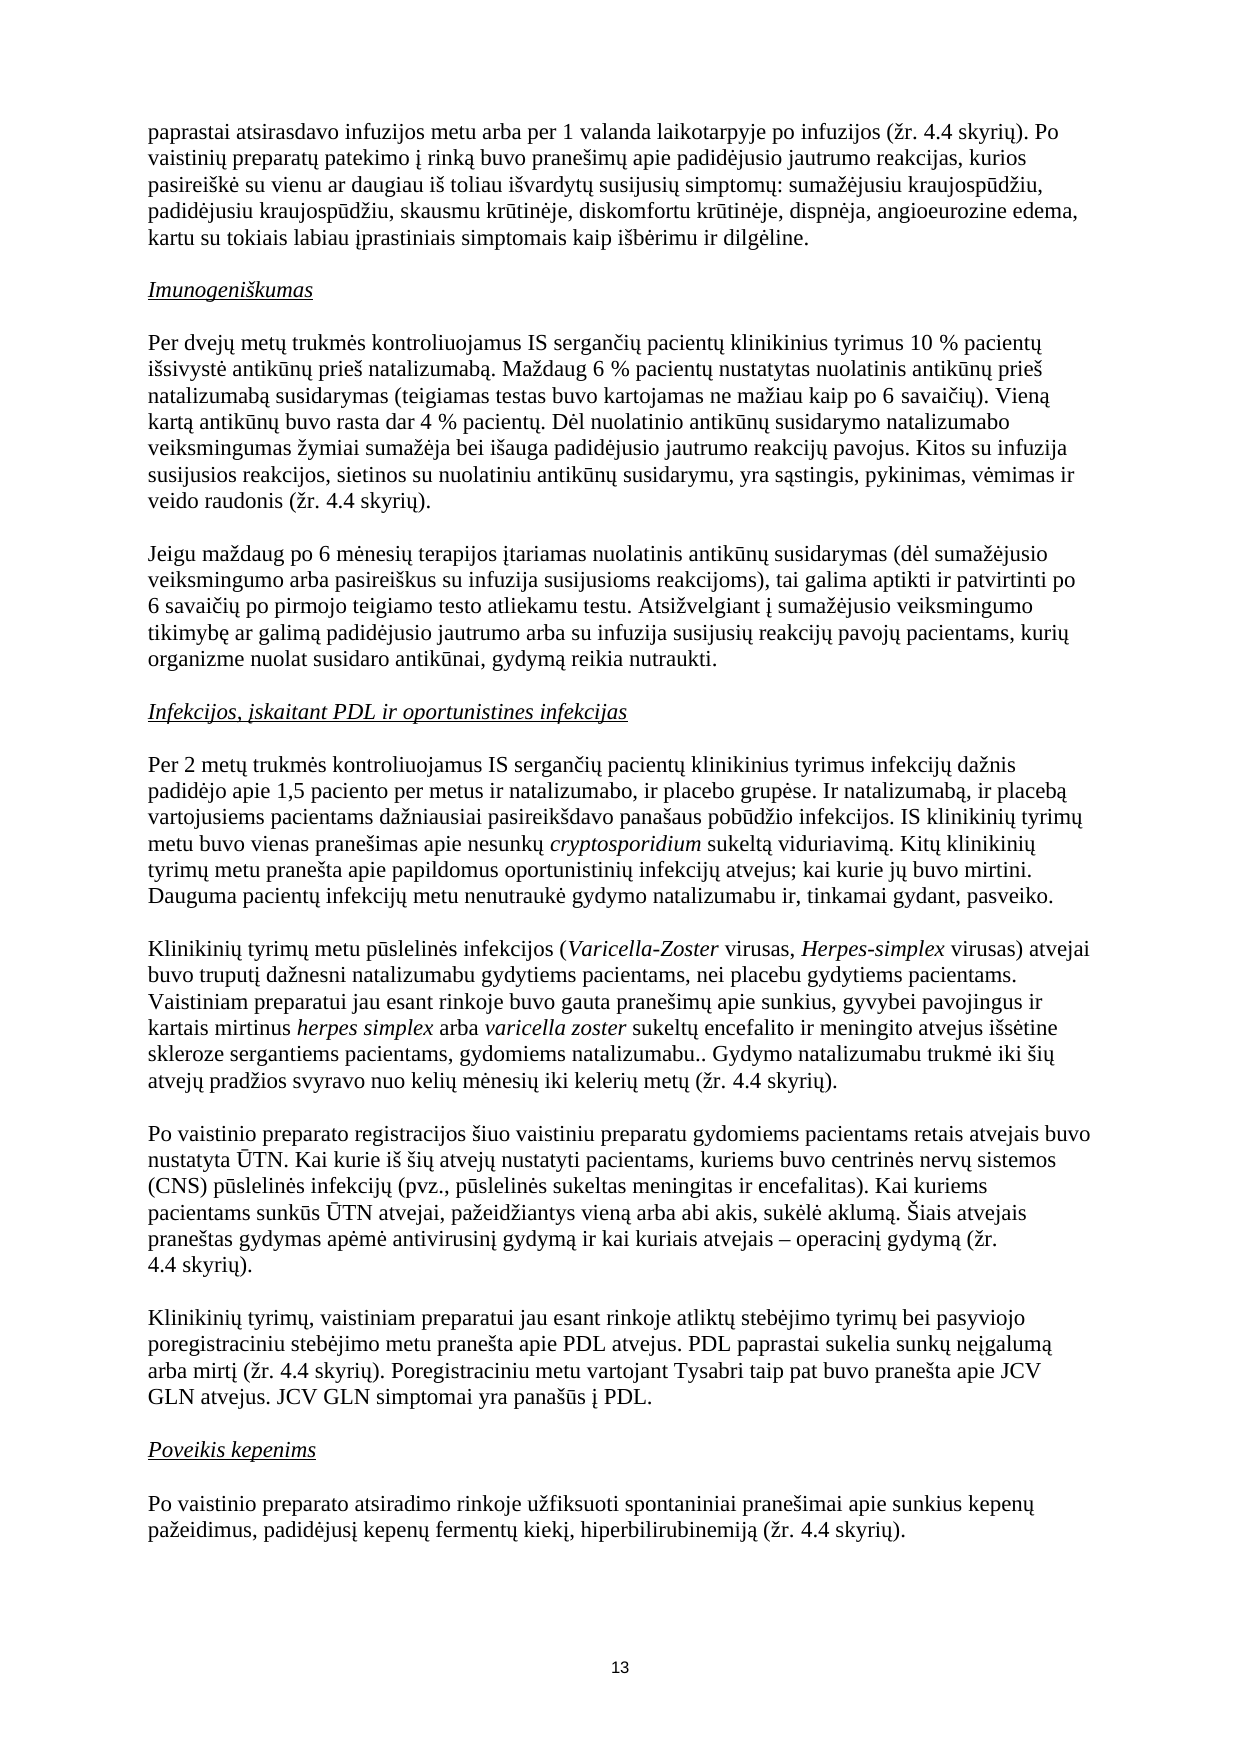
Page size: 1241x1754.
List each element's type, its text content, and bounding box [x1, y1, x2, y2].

text Jeigu maždaug po 6 mėnesių terapijos įtariamas nuolatinis antikūnų susidarymas (dėl sumažėjusio veiksmingumo arba pasireiškus su infuzija susijusioms reakcijoms), tai galima aptikti ir patvirtinti po 6 savaičių po pirmojo teigiamo testo atliekamu testu. Atsižvelgiant į sumažėjusio veiksmingumo tikimybę ar galimą padidėjusio jautrumo arba su infuzija susijusių reakcijų pavojų pacientams, kurių organizme nuolat susidaro antikūnai, gydymą reikia nutraukti. [148, 540, 1092, 672]
text Per dvejų metų trukmės kontroliuojamus IS sergančių pacientų klinikinius tyrimus 10 % pacientų išsivystė antikūnų prieš natalizumabą. Maždaug 6 % pacientų nustatytas nuolatinis antikūnų prieš natalizumabą susidarymas (teigiamas testas buvo kartojamas ne mažiau kaip po 6 savaičių). Vieną kartą antikūnų buvo rasta dar 4 % pacientų. Dėl nuolatinio antikūnų susidarymo natalizumabo veiksmingumas žymiai sumažėja bei išauga padidėjusio jautrumo reakcijų pavojus. Kitos su infuzija susijusios reakcijos, sietinos su nuolatiniu antikūnų susidarymu, yra sąstingis, pykinimas, vėmimas ir veido raudonis (žr. 4.4 skyrių). [148, 329, 1092, 513]
text Po vaistinio preparato registracijos šiuo vaistiniu preparatu gydomiems pacientams retais atvejais buvo nustatyta ŪTN. Kai kurie iš šių atvejų nustatyti pacientams, kuriems buvo centrinės nervų sistemos (CNS) pūslelinės infekcijų (pvz., pūslelinės sukeltas meningitas ir encefalitas). Kai kuriems pacientams sunkūs ŪTN atvejai, pažeidžiantys vieną arba abi akis, sukėlė aklumą. Šiais atvejais praneštas gydymas apėmė antivirusinį gydymą ir kai kuriais atvejais – operacinį gydymą (žr. 4.4 skyrių). [148, 1119, 1092, 1278]
text Per 2 metų trukmės kontroliuojamus IS sergančių pacientų klinikinius tyrimus infekcijų dažnis padidėjo apie 1,5 paciento per metus ir natalizumabo, ir placebo grupėse. Ir natalizumabą, ir placebą vartojusiems pacientams dažniausiai pasireikšdavo panašaus pobūdžio infekcijos. IS klinikinių tyrimų metu buvo vienas pranešimas apie nesunkų cryptosporidium sukeltą viduriavimą. Kitų klinikinių tyrimų metu pranešta apie papildomus oportunistinių infekcijų atvejus; kai kurie jų buvo mirtini. Dauguma pacientų infekcijų metu nenutraukė gydymo natalizumabu ir, tinkamai gydant, pasveiko. [148, 751, 1092, 909]
text Klinikinių tyrimų, vaistiniam preparatui jau esant rinkoje atliktų stebėjimo tyrimų bei pasyviojo poregistraciniu stebėjimo metu pranešta apie PDL atvejus. PDL paprastai sukelia sunkų neįgalumą arba mirtį (žr. 4.4 skyrių). Poregistraciniu metu vartojant Tysabri taip pat buvo pranešta apie JCV GLN atvejus. JCV GLN simptomai yra panašūs į PDL. [148, 1304, 1092, 1409]
text Infekcijos, įskaitant PDL ir oportunistines infekcijas [148, 698, 1092, 724]
text Po vaistinio preparato atsiradimo rinkoje užfiksuoti spontaniniai pranešimai apie sunkius kepenų pažeidimus, padidėjusį kepenų fermentų kiekį, hiperbilirubinemiją (žr. 4.4 skyrių). [148, 1490, 1092, 1543]
text Poveikis kepenims [148, 1436, 1092, 1463]
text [148, 118, 1092, 250]
text Klinikinių tyrimų metu pūslelinės infekcijos (Varicella-Zoster virusas, Herpes-simplex virusas) atvejai buvo truputį dažnesni natalizumabu gydytiems pacientams, nei placebu gydytiems pacientams. Vaistiniam preparatui jau esant rinkoje buvo gauta pranešimų apie sunkius, gyvybei pavojingus ir kartais mirtinus herpes simplex arba varicella zoster sukeltų encefalito ir meningito atvejus išsėtine skleroze sergantiems pacientams, gydomiems natalizumabu.. Gydymo natalizumabu trukmė iki šių atvejų pradžios svyravo nuo kelių mėnesių iki kelerių metų (žr. 4.4 skyrių). [148, 935, 1092, 1093]
text Imunogeniškumas [148, 276, 1092, 303]
